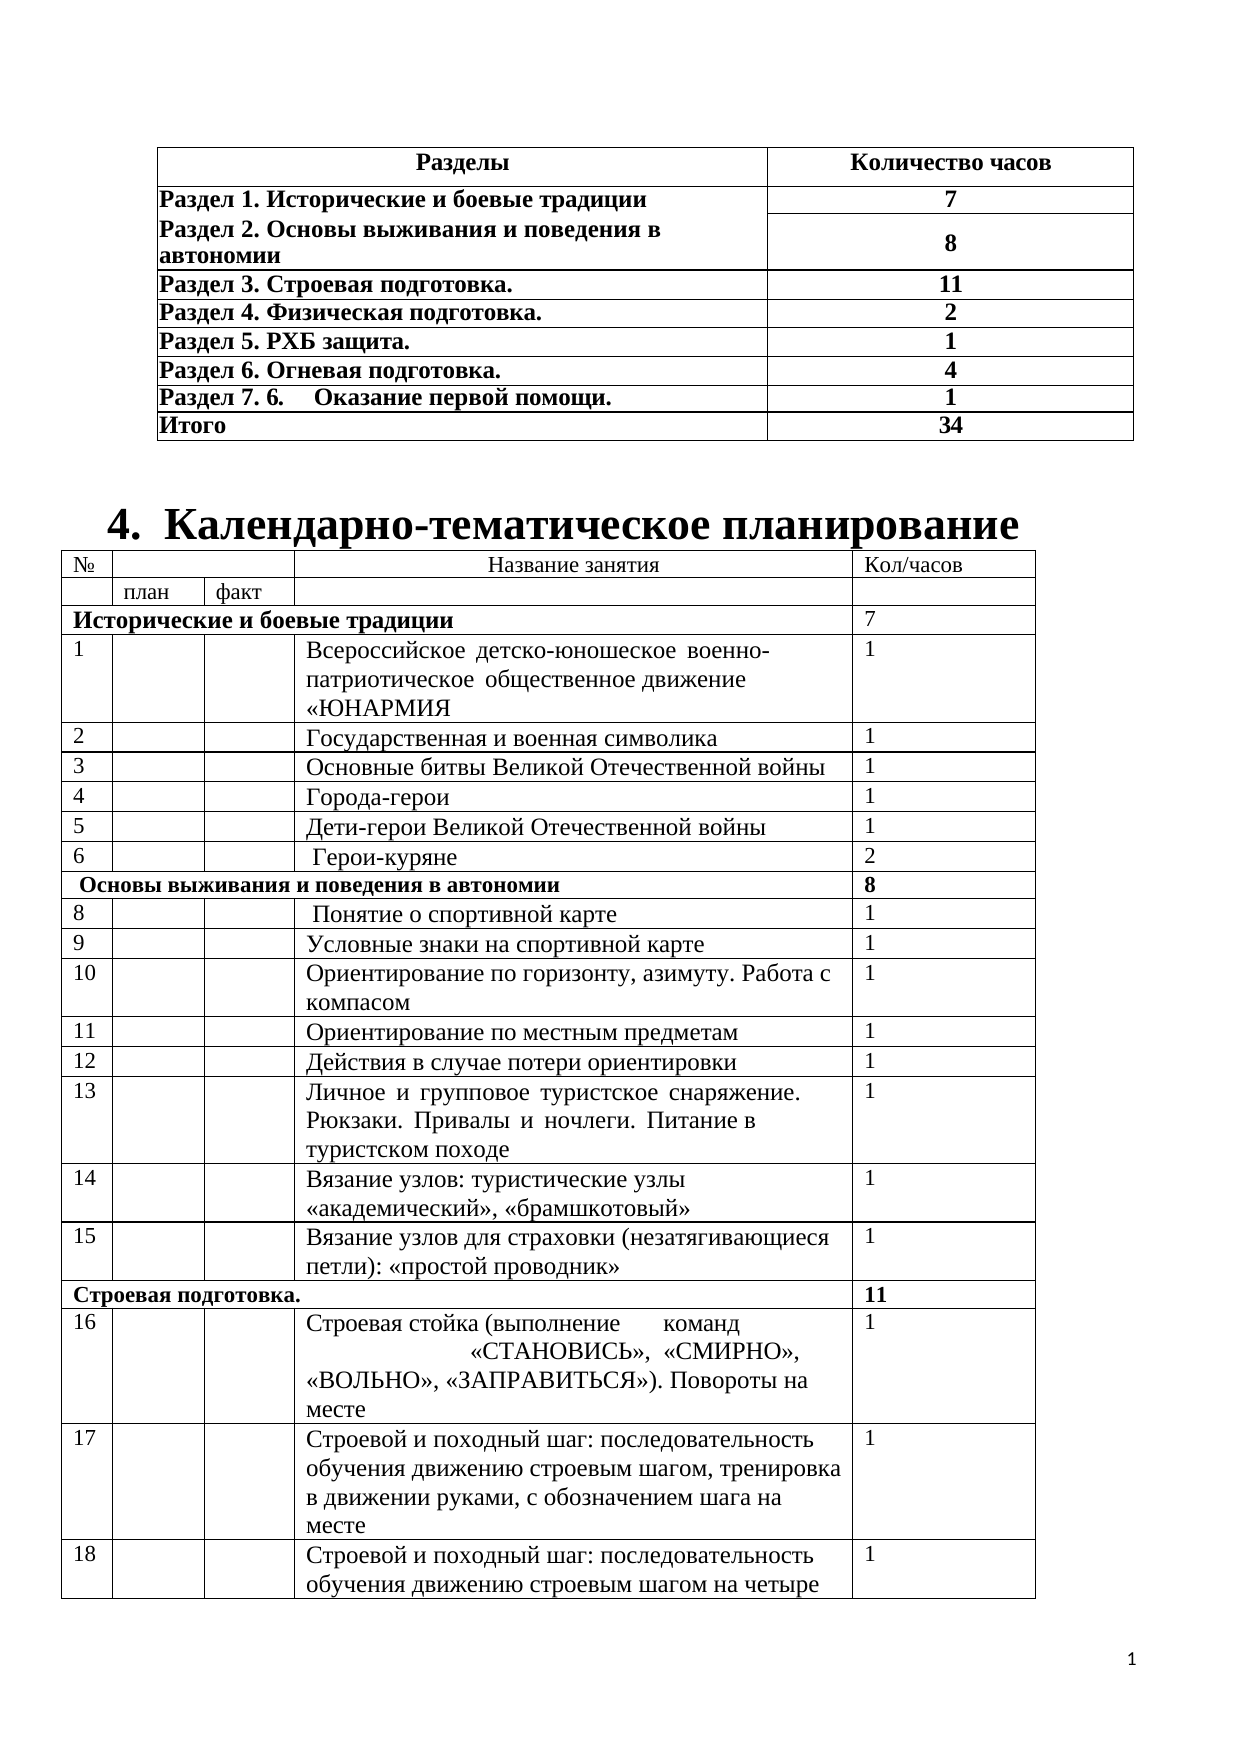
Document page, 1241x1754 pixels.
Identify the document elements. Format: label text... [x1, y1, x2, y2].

text 4. Календарно-тематическое планирование [73, 497, 1234, 550]
table_header Количество часов [768, 148, 1133, 186]
table_cell Исторические и боевые традиции [62, 606, 852, 634]
table_cell 14 [62, 1164, 112, 1221]
table_cell [113, 723, 204, 751]
table_cell [205, 1077, 294, 1163]
table_cell Основы выживания и поведения в автономии [62, 872, 852, 898]
table_cell [205, 635, 294, 722]
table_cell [295, 1540, 852, 1598]
table_header № [62, 551, 112, 577]
table_cell Понятие о спортивной карте [295, 899, 852, 928]
table_cell 1 [853, 1540, 1035, 1598]
table_cell 1 [853, 1424, 1035, 1539]
table_cell 4 [62, 782, 112, 811]
table_cell Государственная и военная символика [295, 723, 852, 751]
table_cell [113, 842, 204, 871]
table_cell Раздел 1. Исторические и боевые традиции [158, 187, 767, 213]
table_cell 1 [853, 899, 1035, 928]
table_cell Итого [158, 413, 767, 440]
table_cell [205, 1540, 294, 1598]
table_cell 1 [853, 723, 1035, 751]
table_cell Раздел 2. Основы выживания и поведения в автономии [158, 218, 767, 269]
table_cell 1 [853, 635, 1035, 722]
table_cell 5 [62, 812, 112, 841]
table_cell Раздел 7. 6. Оказание первой помощи. [158, 386, 767, 411]
table_cell 11 [62, 1017, 112, 1046]
table_cell Раздел 5. РХБ защита. [158, 328, 767, 356]
table_cell [62, 578, 112, 604]
table_cell 11 [853, 1281, 1035, 1307]
table_cell 1 [853, 782, 1035, 811]
table_cell [205, 812, 294, 841]
table_cell [205, 1424, 294, 1539]
table_cell [113, 1223, 204, 1280]
table_cell Ориентирование по горизонту, азимуту. Работа с компасом [295, 959, 852, 1016]
table_cell 1 [853, 1309, 1035, 1423]
table_cell [113, 1540, 204, 1598]
table_cell [205, 959, 294, 1016]
table_cell [205, 1309, 294, 1423]
table_cell 8 [768, 214, 1133, 269]
table_cell 18 [62, 1540, 112, 1598]
table_header Кол/часов [853, 551, 1035, 577]
table_cell 2 [62, 723, 112, 751]
table_cell 9 [62, 929, 112, 957]
table_cell 1 [768, 386, 1133, 411]
table_cell Герои-куряне [295, 842, 852, 871]
table_cell 34 [768, 413, 1133, 440]
table_cell 8 [853, 872, 1035, 898]
table_header 11 [768, 271, 1133, 299]
table_cell [113, 1424, 204, 1539]
table_cell [205, 1223, 294, 1280]
table_cell 1 [853, 812, 1035, 841]
table_cell Действия в случае потери ориентировки [295, 1047, 852, 1076]
table_header [113, 551, 294, 577]
table_cell 16 [62, 1309, 112, 1423]
table_header Раздел 3. Строевая подготовка. [158, 271, 767, 299]
table_header Разделы [158, 148, 767, 186]
table_cell 1 [853, 1164, 1035, 1221]
table_cell [205, 1017, 294, 1046]
table_cell Вязание узлов: туристические узлы «академический», «брамшкотовый» [295, 1164, 852, 1221]
table_cell план [113, 578, 204, 604]
table_cell Раздел 4. Физическая подготовка. [158, 300, 767, 327]
table_cell 13 [62, 1077, 112, 1163]
table_cell Дети-герои Великой Отечественной войны [295, 812, 852, 841]
table_cell 2 [853, 842, 1035, 871]
table_cell [113, 1047, 204, 1076]
table_cell Ориентирование по местным предметам [295, 1017, 852, 1046]
table_cell 3 [62, 753, 112, 781]
table_cell [853, 578, 1035, 604]
table_cell 1 [853, 1077, 1035, 1163]
table_cell Строевой и походный шаг: последовательность обучения движению строевым шагом, тренировка в движении руками, с обозначением шага на месте [295, 1424, 852, 1539]
table_cell [205, 1047, 294, 1076]
table_cell [113, 959, 204, 1016]
table_cell 1 [853, 1017, 1035, 1046]
table_cell факт [205, 578, 294, 604]
table_cell Вязание узлов для страховки (незатягивающиеся петли): «простой проводник» [295, 1223, 852, 1280]
table_cell 1 [853, 959, 1035, 1016]
table_cell 1 [62, 635, 112, 722]
table_cell [205, 1164, 294, 1221]
table_cell [205, 842, 294, 871]
table_cell [295, 578, 852, 604]
table_cell 7 [853, 606, 1035, 634]
table_cell 17 [62, 1424, 112, 1539]
table_cell 2 [768, 300, 1133, 327]
table_cell Города-герои [295, 782, 852, 811]
table_cell [113, 1077, 204, 1163]
table_cell 6 [62, 842, 112, 871]
table_cell [113, 635, 204, 722]
table_cell [205, 929, 294, 957]
table_cell 15 [62, 1223, 112, 1280]
table_cell [113, 812, 204, 841]
table_cell [205, 753, 294, 781]
table_cell 12 [62, 1047, 112, 1076]
table_cell Раздел 6. Огневая подготовка. [158, 357, 767, 384]
table_cell 8 [62, 899, 112, 928]
table_cell 4 [768, 357, 1133, 384]
table_cell [113, 929, 204, 957]
table_cell [113, 1164, 204, 1221]
table_cell [113, 1017, 204, 1046]
table_cell [113, 753, 204, 781]
table_cell [113, 1309, 204, 1423]
table_cell 1 [853, 753, 1035, 781]
table_cell 1 [768, 328, 1133, 356]
table_cell [205, 782, 294, 811]
table_cell 1 [853, 1223, 1035, 1280]
table_cell Всероссийское детско-юношеское военно-патриотическое общественное движение «ЮНАРМИЯ [295, 635, 852, 722]
table_cell Личное и групповое туристское снаряжение. Рюкзаки. Привалы и ночлеги. Питание в туристском походе [295, 1077, 852, 1163]
table_cell Строевая подготовка. [62, 1281, 852, 1307]
table_cell Строевая стойка (выполнение команд «СТАНОВИСЬ», «СМИРНО», «ВОЛЬНО», «ЗАПРАВИТЬСЯ»). Повороты на месте [295, 1309, 852, 1423]
table_cell [113, 782, 204, 811]
table_cell 10 [62, 959, 112, 1016]
table_cell Условные знаки на спортивной карте [295, 929, 852, 957]
table_cell [113, 899, 204, 928]
table_cell 1 [853, 929, 1035, 957]
table_cell [205, 899, 294, 928]
table_header Название занятия [295, 551, 852, 577]
table_cell [205, 723, 294, 751]
table_cell 1 [853, 1047, 1035, 1076]
table_cell 7 [768, 187, 1133, 213]
table_cell Основные битвы Великой Отечественной войны [295, 753, 852, 781]
